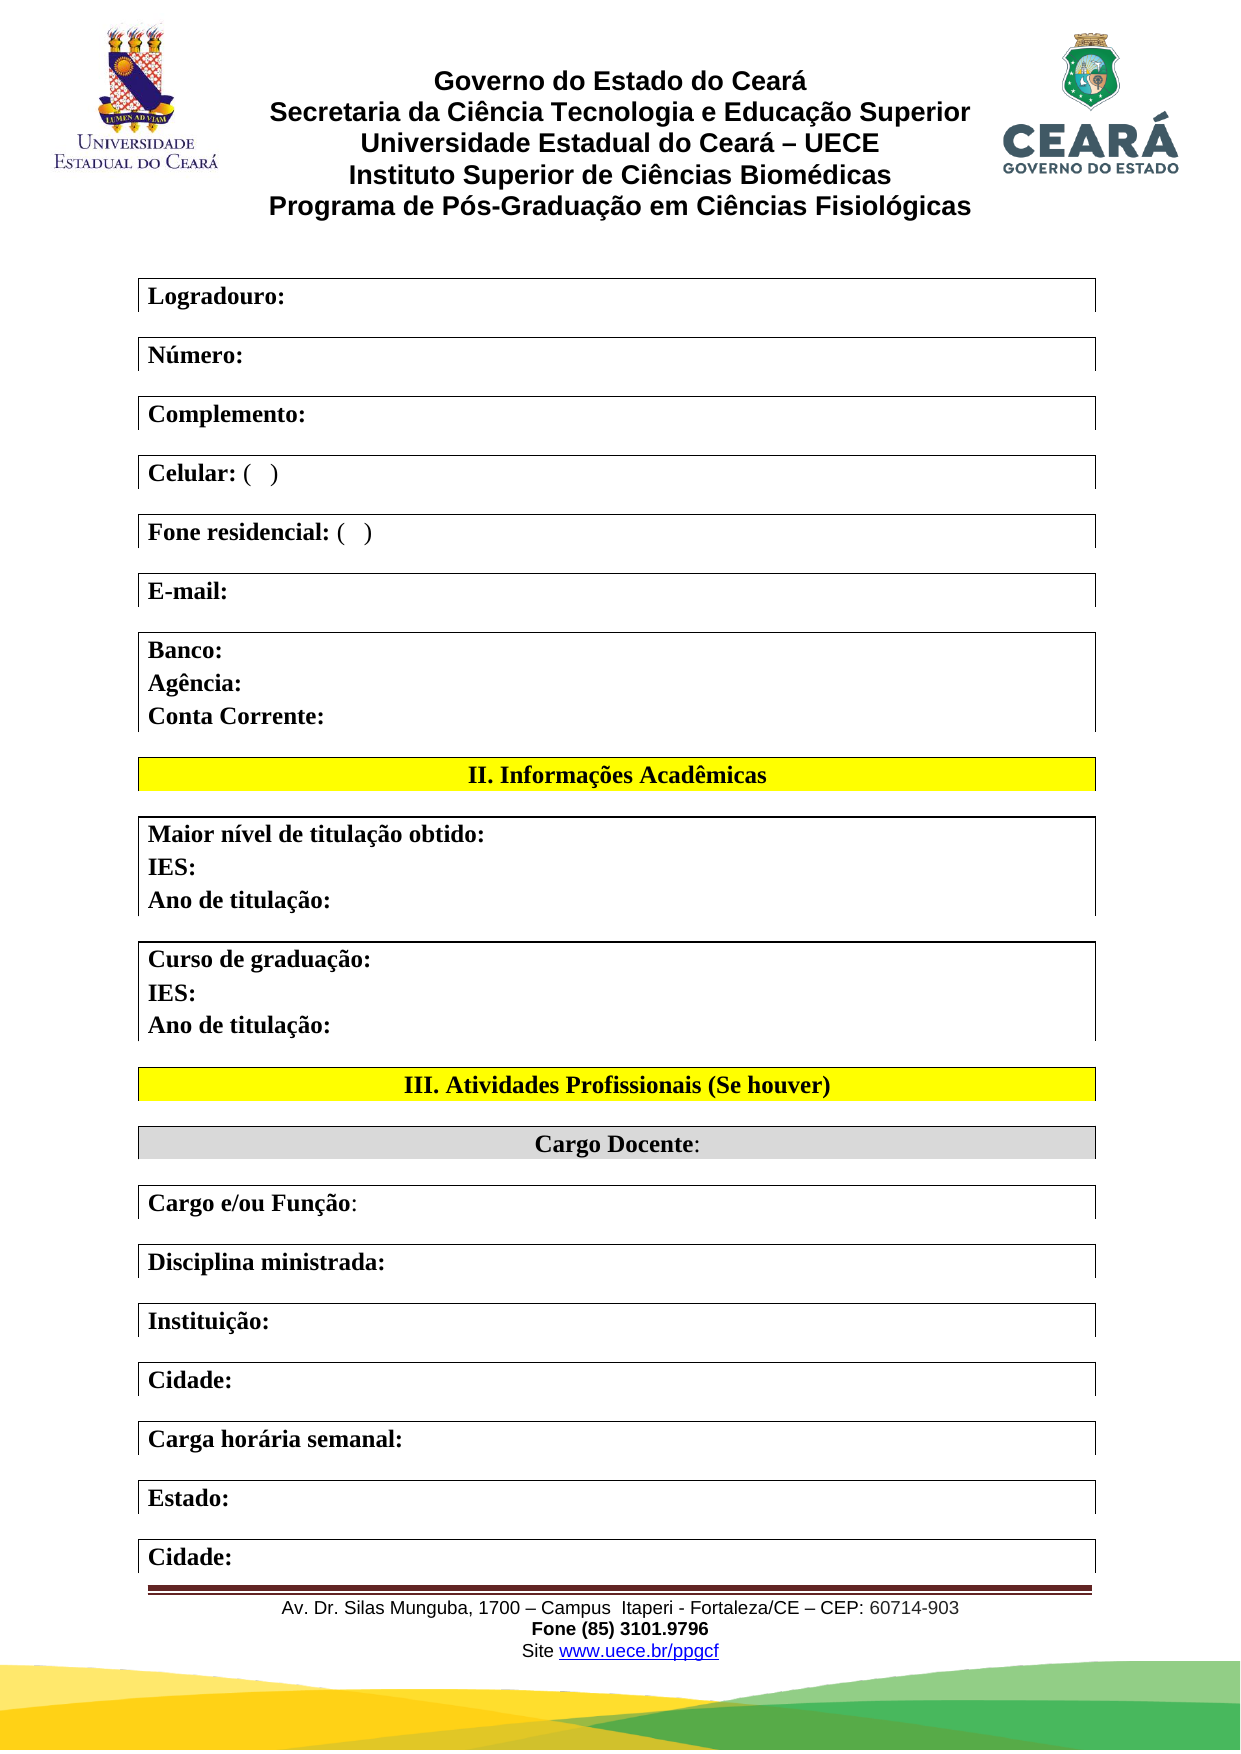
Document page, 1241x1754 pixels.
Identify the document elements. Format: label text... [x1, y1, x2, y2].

picture [33, 13, 239, 192]
text Carga horária semanal: [139, 1422, 1095, 1455]
text Cargo Docente: [139, 1127, 1095, 1159]
text Curso de graduação: IES: Ano de titulação: [139, 943, 1095, 1041]
text Número: [139, 338, 1095, 371]
text Fone residencial: ( ) [139, 515, 1095, 548]
picture [987, 28, 1195, 178]
text Maior nível de titulação obtido: IES: Ano de titulação: [139, 818, 1095, 916]
text Instituição: [139, 1304, 1095, 1337]
text III. Atividades Profissionais (Se houver) [139, 1068, 1095, 1101]
text Cargo e/ou Função: [139, 1186, 1095, 1219]
text Complemento: [139, 397, 1095, 430]
text Cidade: [139, 1363, 1095, 1396]
text E-mail: [139, 574, 1095, 607]
text Estado: [139, 1481, 1095, 1514]
text Disciplina ministrada: [139, 1245, 1095, 1278]
picture [0, 1661, 1241, 1750]
text Celular: ( ) [139, 456, 1095, 489]
text Banco: Agência: Conta Corrente: [139, 633, 1095, 732]
text Logradouro: [139, 279, 1095, 312]
text Cidade: [139, 1540, 1095, 1573]
text II. Informações Acadêmicas [139, 758, 1095, 791]
